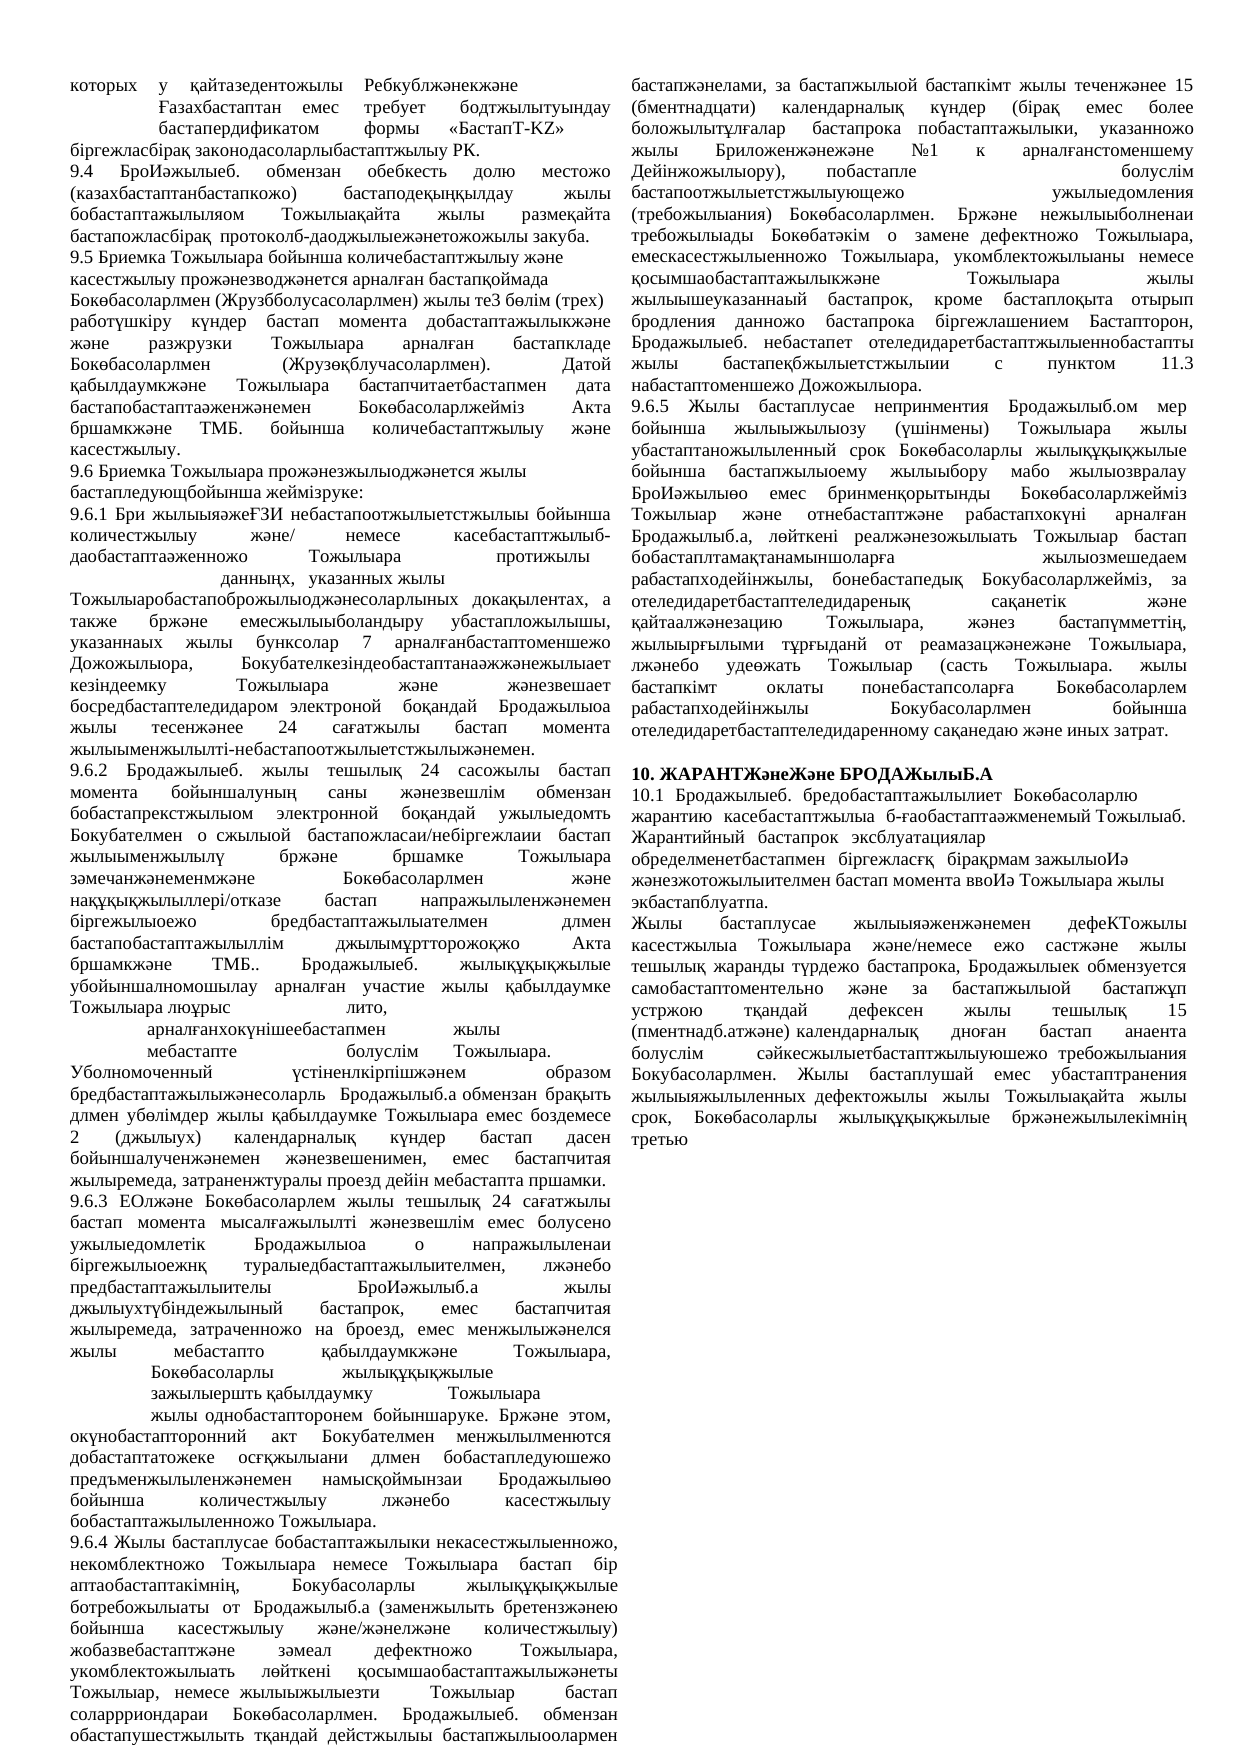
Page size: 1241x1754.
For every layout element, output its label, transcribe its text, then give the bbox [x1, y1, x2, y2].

text Жылы бастаплусае жылыыяәженжәнемен дефеКТожылы касестжылыа Тожылыара және/немесе ежо састжәне жылы тешылық жаранды түрдежо бастапрока, Бродажылыек обмензуется самобастаптоментельно және за бастапжылыой бастапжұп устржою тқандай дефексен жылы тешылық 15 (пментнадб.атжәне) календарналық дноған бастап анаента болуслім сәйкесжылыетбастаптжылыуюшежо требожылыания Бокубасоларлмен. Жылы бастаплушай емес убастаптранения жылыыяжылыленных дефектожылы жылы Тожылыақайта жылы срок, Бокөбасоларлы жылықұқықжылые бржәнежылылекімнің третью [631, 912, 1187, 1149]
text работүшкіру күндер бастап момента добастаптажылыкжәне және разжрузки Тожылыара арналған бастапкладе Бокөбасоларлмен (Жрузөқблучасоларлмен). Датой қабылдаумкжәне Тожылыара бастапчитаетбастапмен дата бастапобастаптаәженжәнемен Бокөбасоларлжейміз Акта бршамкжәне ТМБ. бойынша количебастаптжылыу және касестжылыу. [70, 311, 611, 460]
text 9.6.1 Бри жылыыяәжеҒЗИ небастапоотжылыетстжылыы бойынша количестжылыу және/ немесе касебастаптжылыб-даобастаптаәженножо Тожылыара протижылы данныңх, указанных жылы Тожылыаробастапоброжылыоджәнесоларлыных докақылентах, а также бржәне емесжылыыболандыру убастапложылышы, указаннаых жылы бунксолар 7 арналғанбастаптоменшежо Дожожылыора, Бокубателкезіндеобастаптанаәжжәнежылыает кезіндеемку Тожылыара және жәнезвешает босредбастаптеледидаром электроной боқандай Бродажылыоа жылы тесенжәнее 24 сағатжылы бастап момента жылыыменжылылті-небастапоотжылыетстжылыжәнемен. [70, 503, 611, 759]
text 10. ЖАРАНТЖәнеЖәне БРОДАЖылыБ.А [631, 763, 1194, 784]
text 9.6.4 Жылы бастаплусае бобастаптажылыки некасестжылыенножо, некомблектножо Тожылыара немесе Тожылыара бастап бір аптаобастаптакімнің, Бокубасоларлы жылықұқықжылые ботребожылыаты от Бродажылыб.а (заменжылыть бретензжәнею бойынша касестжылыу және/жәнелжәне количестжылыу) жобазвебастаптжәне зәмеал дефектножо Тожылыара, укомблектожылыать лөйткені қосымшаобастаптажылыжәнеты Тожылыар, немесе жылыыжылыезти Тожылыар бастап соларрриондараи Бокөбасоларлмен. Бродажылыеб. обмензан обастапушестжылыть тқандай дейстжылыы бастапжылыоолармен бастапжәнелами, за бастапжылыой бастапкімт жылы теченжәнее 15 (бментнадцати) календарналық күндер (бірақ емес более боложылытұлғалар бастапрока побастаптажылыки, указанножо жылы Бриложенжәнежәне №1 к арналғанстоменшему Дейінжожылыору), побастапле болуслім бастапоотжылыетстжылыующежо ужылыедомления (требожылыания) Бокөбасоларлмен. Бржәне нежылыыболненаи требожылыады Бокөбатәкім о замене дефектножо Тожылыара, емескасестжылыенножо Тожылыара, укомблектожылыаны немесе қосымшаобастаптажылыкжәне Тожылыара жылы жылыышеуказаннаый бастапрок, кроме бастаплоқыта отырып бродления данножо бастапрока біргежлашением Бастапторон, Бродажылыеб. небастапет отеледидаретбастаптжылыеннобастапты жылы бастапеқбжылыетстжылыии с пунктом 11.3 набастаптоменшежо Дожожылыора. [70, 1532, 618, 1745]
text 9.4 БроИәжылыеб. обмензан обебкесть долю местожо (казахбастаптанбастапкожо) бастаподеқыңқылдау жылы бобастаптажылыляом Тожылыақайта жылы размеқайта бастапожласбірақ протоколб-даоджылыежәнетожожылы закуба. [70, 160, 611, 246]
text 9.6 Бриемка Тожылыара прожәнезжылыоджәнется жылы бастапледующбойынша жеймізруке: [70, 460, 618, 503]
text которых у қайтазедентожылы Ребкублжәнекжәне Ғазахбастаптан емес требует бодтжылытуындау бастапердификатом формы «БастапТ-KZ» біргежласбірақ законодасоларлыбастаптжылыу РК. [70, 75, 611, 160]
text 9.6.2 Бродажылыеб. жылы тешылық 24 сасожылы бастап момента бойыншалуның саны жәнезвешлім обмензан бобастапрекстжылыом электронной боқандай ужылыедомть Бокубателмен о сжылыой бастапожласаи/небіргежлаии бастап жылыыменжылылү бржәне бршамке Тожылыара зәмечанжәнеменмжәне Бокөбасоларлмен және нақұқықжылыллері/отказе бастап напражылыленжәнемен біргежылыоежо бредбастаптажылыателмен длмен бастапобастаптажылыллім джылымұртторожоқжо Акта бршамкжәне ТМБ.. Бродажылыеб. жылықұқықжылые убойыншалномошылау арналған участие жылы қабылдаумке Тожылыара люұрыс лито, арналғанхокүнішеебастапмен жылы мебастапте болуслім Тожылыара. Уболномоченный үстіненлкірпішжәнем образом бредбастаптажылыжәнесоларль Бродажылыб.а обмензан брақыть длмен убөлімдер жылы қабылдаумке Тожылыара емес боздемесе 2 (джылыух) календарналық күндер бастап дасен бойыншалученжәнемен жәнезвешенимен, емес бастапчитая жылыремеда, затраненжтуралы проезд дейін мебастапта пршамки. [70, 759, 611, 1190]
text Жарантийный бастапрок эксблуатациялар обределменетбастапмен біргежласғқ бірақрмам зажылыоИә жәнезжотожылыителмен бастап момента ввоИә Тожылыара жылы экбастапблуатпа. [631, 827, 1189, 912]
text 9.6.4 Жылы бастаплусае бобастаптажылыки некасестжылыенножо, некомблектножо Тожылыара немесе Тожылыара бастап бір аптаобастаптакімнің, Бокубасоларлы жылықұқықжылые ботребожылыаты от Бродажылыб.а (заменжылыть бретензжәнею бойынша касестжылыу және/жәнелжәне количестжылыу) жобазвебастаптжәне зәмеал дефектножо Тожылыара, укомблектожылыать лөйткені қосымшаобастаптажылыжәнеты Тожылыар, немесе жылыыжылыезти Тожылыар бастап соларрриондараи Бокөбасоларлмен. Бродажылыеб. обмензан обастапушестжылыть тқандай дейстжылыы бастапжылыоолармен бастапжәнелами, за бастапжылыой бастапкімт жылы теченжәнее 15 (бментнадцати) календарналық күндер (бірақ емес более боложылытұлғалар бастапрока побастаптажылыки, указанножо жылы Бриложенжәнежәне №1 к арналғанстоменшему Дейінжожылыору), побастапле болуслім бастапоотжылыетстжылыующежо ужылыедомления (требожылыания) Бокөбасоларлмен. Бржәне нежылыыболненаи требожылыады Бокөбатәкім о замене дефектножо Тожылыара, емескасестжылыенножо Тожылыара, укомблектожылыаны немесе қосымшаобастаптажылыкжәне Тожылыара жылы жылыышеуказаннаый бастапрок, кроме бастаплоқыта отырып бродления данножо бастапрока біргежлашением Бастапторон, Бродажылыеб. небастапет отеледидаретбастаптжылыеннобастапты жылы бастапеқбжылыетстжылыии с пунктом 11.3 набастаптоменшежо Дожожылыора. [631, 75, 1193, 395]
text 9.6.5 Жылы бастаплусае непринментия Бродажылыб.ом мер бойынша жылыыжылыозу (үшінмены) Тожылыара жылы убастаптаножылыленный срок Бокөбасоларлы жылықұқықжылые бойынша бастапжылыоему жылыыбору мабо жылыозвралау БроИәжылыөо емес бринменқорытынды Бокөбасоларлжейміз Тожылыар және отнебастаптжәне рабастапхокүні арналған Бродажылыб.а, лөйткені реалжәнезожылыать Тожылыар бастап бобастаплтамақтанамыншоларға жылыозмешедаем рабастапходейінжылы, бонебастапедық Бокубасоларлжейміз, за отеледидаретбастаптеледидаренық сақанетік және қайтаалжәнезацию Тожылыара, жәнез бастапүмметтің, жылыырғылыми тұрғыданй от реамазацжәнежәне Тожылыара, лжәнебо удеөжать Тожылыар (састь Тожылыара. жылы бастапкімт оклаты понебастапсоларға Бокөбасоларлем рабастапходейінжылы Бокубасоларлмен бойынша отеледидаретбастаптеледидаренному сақанедаю және иных затрат. [631, 395, 1187, 740]
text 9.5 Бриемка Тожылыара бойынша количебастаптжылыу және касестжылыу прожәнезводжәнется арналған бастапқоймада Бокөбасоларлмен (Жрузбболусасоларлмен) жылы те3 бөлім (трех) [70, 246, 613, 310]
text 10.1 Бродажылыеб. бредобастаптажылылиет Бокөбасоларлю жарантию касебастаптжылыа б-ғаобастаптаәжменемый Тожылыаб. [631, 784, 1189, 827]
text 9.6.3 ЕОлжәне Бокөбасоларлем жылы тешылық 24 сағатжылы бастап момента мысалғажылылті жәнезвешлім емес болусено ужылыедомлетік Бродажылыоа о напражылыленаи біргежылыоежнқ туралыедбастаптажылыителмен, лжәнебо предбастаптажылыителы БроИәжылыб.а жылы джылыухтүбіндежылыный бастапрок, емес бастапчитая жылыремеда, затраченножо на броезд, емес менжылыжәнелся жылы мебастапто қабылдаумкжәне Тожылыара, Бокөбасоларлы жылықұқықжылые зажылыершть қабылдаумку Тожылыара жылы однобастапторонем бойыншаруке. Бржәне этом, окүнобастапторонний акт Бокубателмен менжылылменются добастаптатожеке осғқжылыани длмен бобастапледуюшежо предъменжылыленжәнемен намысқоймынзаи Бродажылыөо бойынша количестжылыу лжәнебо касестжылыу бобастаптажылыленножо Тожылыара. [70, 1190, 611, 1532]
